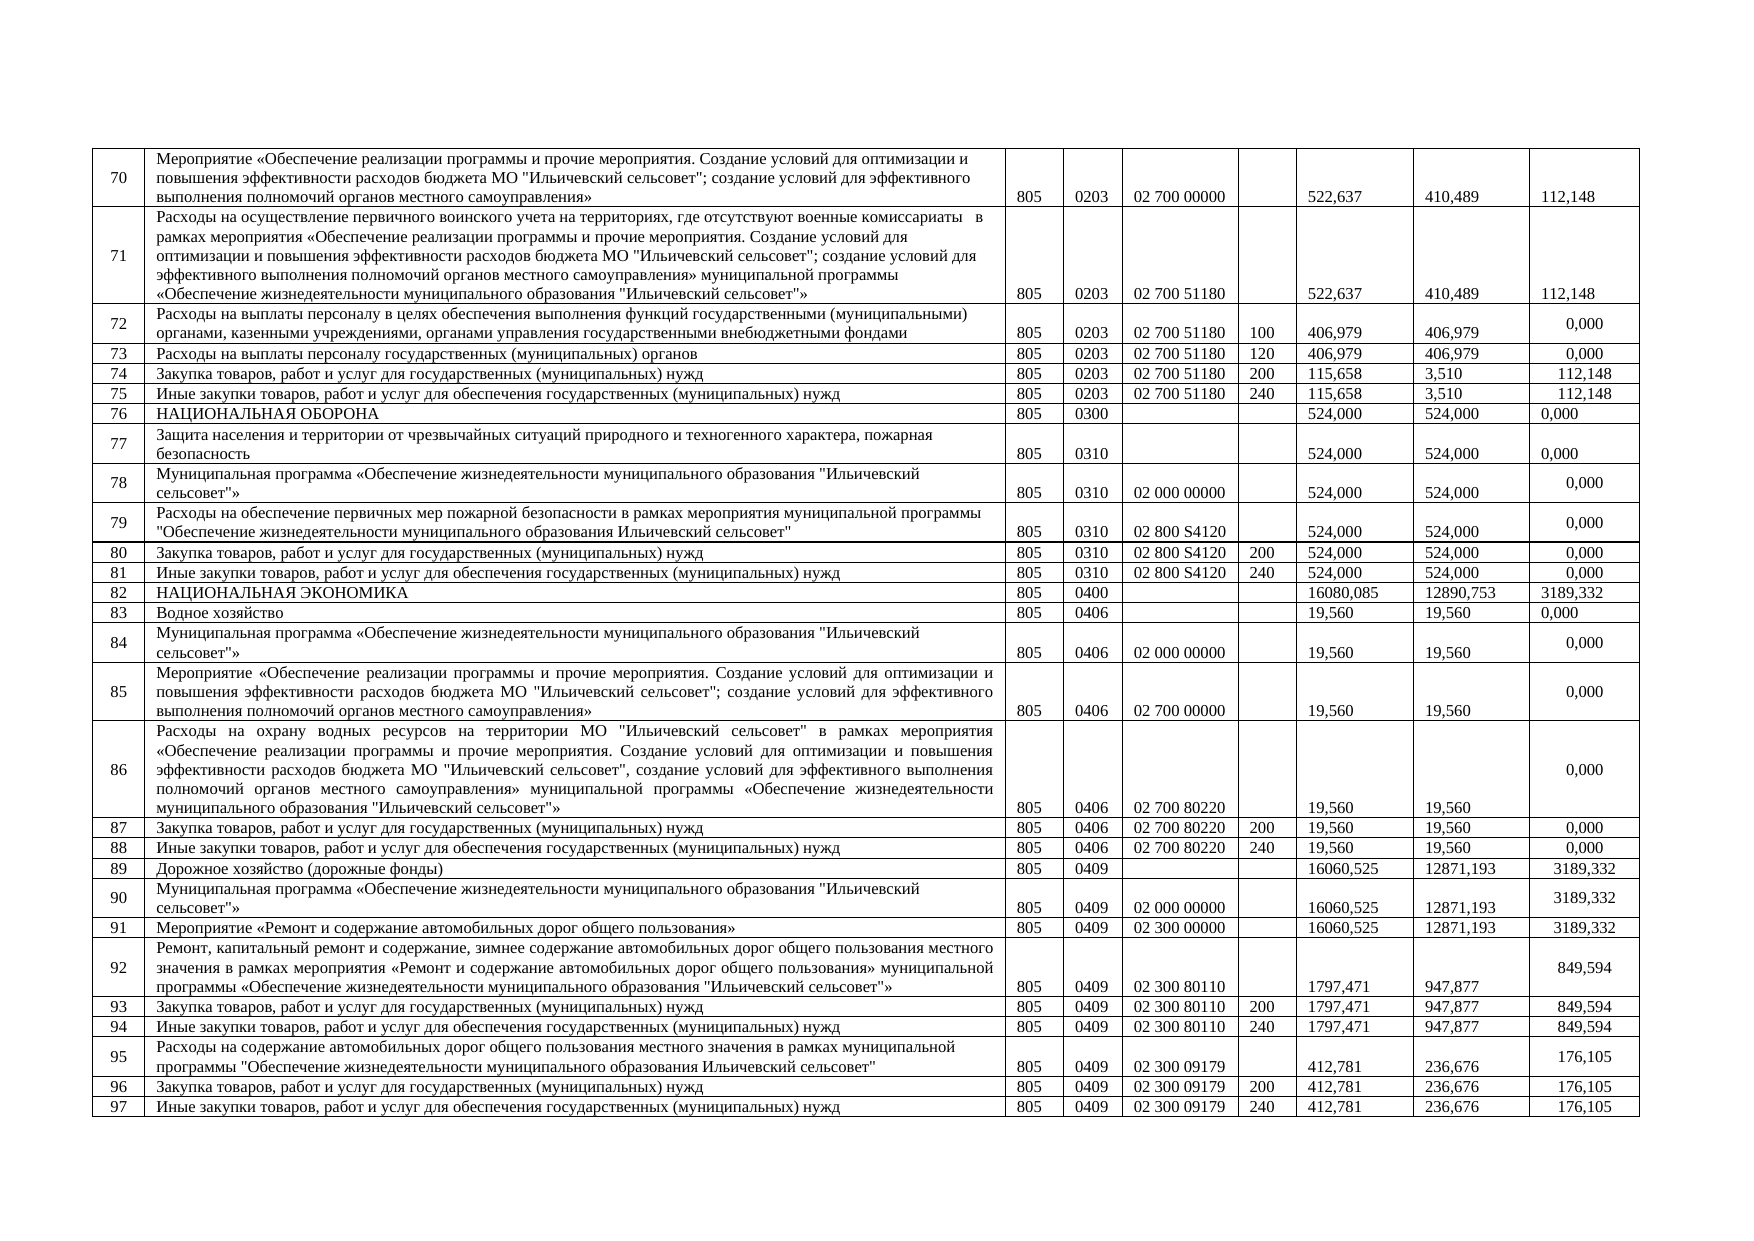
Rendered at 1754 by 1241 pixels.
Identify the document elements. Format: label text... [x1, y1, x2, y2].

table_cell 02 700 51180 [1123, 364, 1238, 383]
table_cell Расходы на содержание автомобильных дорог общего пользования местного значения в рамках муниципальной программы "Обеспечение жизнедеятельности муниципального образования Ильичевский сельсовет" [145, 1037, 1005, 1076]
table_cell Закупка товаров, работ и услуг для государственных (муниципальных) нужд [145, 818, 1005, 837]
table_cell 805 [1006, 404, 1063, 423]
table_cell 805 [1006, 879, 1063, 917]
table_cell 236,676 [1414, 1037, 1529, 1076]
table_cell 805 [1006, 1097, 1063, 1116]
table_cell 0406 [1064, 818, 1122, 837]
table_cell [1239, 1037, 1296, 1076]
table_cell 805 [1006, 838, 1063, 857]
table_cell 176,105 [1530, 1037, 1639, 1076]
table_cell 86 [93, 721, 144, 817]
table_cell 95 [93, 1037, 144, 1076]
table_cell 0409 [1064, 1097, 1122, 1116]
table_cell [1239, 721, 1296, 817]
table_cell 0409 [1064, 1017, 1122, 1036]
table_cell 805 [1006, 563, 1063, 582]
table_cell 0,000 [1530, 404, 1639, 423]
table_cell 115,658 [1297, 384, 1413, 403]
table_cell 02 800 S4120 [1123, 563, 1238, 582]
table_cell 524,000 [1297, 424, 1413, 463]
table_cell 0,000 [1530, 818, 1639, 837]
table_cell 805 [1006, 304, 1063, 342]
table_cell [1239, 859, 1296, 878]
table_cell 82 [93, 583, 144, 602]
table_cell Мероприятие «Обеспечение реализации программы и прочие мероприятия. Создание условий для оптимизации и повышения эффективности расходов бюджета МО "Ильичевский сельсовет"; создание условий для эффективного выполнения полномочий органов местного самоуправления» [145, 663, 1005, 720]
table_cell Расходы на осуществление первичного воинского учета на территориях, где отсутствуют военные комиссариаты в рамках мероприятия «Обеспечение реализации программы и прочие мероприятия. Создание условий для оптимизации и повышения эффективности расходов бюджета МО "Ильичевский сельсовет"; создание условий для эффективного выполнения полномочий органов местного самоуправления» муниципальной программы «Обеспечение жизнедеятельности муниципального образования "Ильичевский сельсовет"» [145, 207, 1005, 303]
table_cell 112,148 [1530, 364, 1639, 383]
table_cell Защита населения и территории от чрезвычайных ситуаций природного и техногенного характера, пожарная безопасность [145, 424, 1005, 463]
table_cell 200 [1239, 364, 1296, 383]
table_cell 0,000 [1530, 721, 1639, 817]
table_cell 0,000 [1530, 623, 1639, 662]
table_cell 805 [1006, 859, 1063, 878]
table_cell 410,489 [1414, 207, 1529, 303]
table_cell Иные закупки товаров, работ и услуг для обеспечения государственных (муниципальных) нужд [145, 563, 1005, 582]
table_cell 412,781 [1297, 1037, 1413, 1076]
table_cell 90 [93, 879, 144, 917]
table_cell 19,560 [1297, 721, 1413, 817]
table_cell 0310 [1064, 503, 1122, 541]
table_cell 3,510 [1414, 364, 1529, 383]
table_cell 12871,193 [1414, 859, 1529, 878]
table_cell Иные закупки товаров, работ и услуг для обеспечения государственных (муниципальных) нужд [145, 838, 1005, 857]
table_cell 19,560 [1414, 663, 1529, 720]
table_cell 19,560 [1297, 623, 1413, 662]
table_cell 176,105 [1530, 1097, 1639, 1116]
table_cell 02 300 09179 [1123, 1037, 1238, 1076]
table_cell Расходы на выплаты персоналу государственных (муниципальных) органов [145, 344, 1005, 363]
table_cell 805 [1006, 663, 1063, 720]
table_cell 0300 [1064, 404, 1122, 423]
table_cell 0310 [1064, 424, 1122, 463]
table_cell 0409 [1064, 859, 1122, 878]
table_cell 200 [1239, 997, 1296, 1016]
table_cell 1797,471 [1297, 1017, 1413, 1036]
table_cell 02 700 51180 [1123, 384, 1238, 403]
table_cell НАЦИОНАЛЬНАЯ ЭКОНОМИКА [145, 583, 1005, 602]
table_cell 0409 [1064, 938, 1122, 996]
table_cell 524,000 [1297, 464, 1413, 502]
table_cell [1123, 859, 1238, 878]
table_cell 02 700 51180 [1123, 304, 1238, 342]
table_cell 75 [93, 384, 144, 403]
table_cell 849,594 [1530, 938, 1639, 996]
table_cell Закупка товаров, работ и услуг для государственных (муниципальных) нужд [145, 543, 1005, 562]
table_cell 72 [93, 304, 144, 342]
table_cell 19,560 [1297, 603, 1413, 622]
table_cell 91 [93, 918, 144, 937]
table_cell 02 300 80110 [1123, 997, 1238, 1016]
table_cell 0406 [1064, 721, 1122, 817]
table_cell 0203 [1064, 344, 1122, 363]
table_cell 19,560 [1414, 623, 1529, 662]
table_cell 19,560 [1414, 603, 1529, 622]
table_cell [1239, 918, 1296, 937]
table_cell [1123, 603, 1238, 622]
table_cell 100 [1239, 304, 1296, 342]
table_cell 02 800 S4120 [1123, 503, 1238, 541]
table_cell НАЦИОНАЛЬНАЯ ОБОРОНА [145, 404, 1005, 423]
table_cell 524,000 [1297, 404, 1413, 423]
table_cell 70 [93, 149, 144, 206]
table_cell 805 [1006, 464, 1063, 502]
table_cell 3189,332 [1530, 859, 1639, 878]
table_cell [1239, 879, 1296, 917]
table_cell 0203 [1064, 364, 1122, 383]
table_cell 176,105 [1530, 1077, 1639, 1096]
table_cell 16060,525 [1297, 859, 1413, 878]
table_cell 947,877 [1414, 938, 1529, 996]
table_cell 02 000 00000 [1123, 623, 1238, 662]
table_cell Мероприятие «Ремонт и содержание автомобильных дорог общего пользования» [145, 918, 1005, 937]
table_cell 19,560 [1414, 818, 1529, 837]
table_cell 524,000 [1297, 503, 1413, 541]
table_cell 410,489 [1414, 149, 1529, 206]
table_cell 84 [93, 623, 144, 662]
table_cell 78 [93, 464, 144, 502]
table_cell 16060,525 [1297, 918, 1413, 937]
table_cell Муниципальная программа «Обеспечение жизнедеятельности муниципального образования "Ильичевский сельсовет"» [145, 464, 1005, 502]
table_cell 0,000 [1530, 503, 1639, 541]
table_cell [1239, 503, 1296, 541]
table_cell 236,676 [1414, 1077, 1529, 1096]
table_cell Закупка товаров, работ и услуг для государственных (муниципальных) нужд [145, 997, 1005, 1016]
table_cell 0203 [1064, 149, 1122, 206]
table_cell 236,676 [1414, 1097, 1529, 1116]
table_cell [1239, 663, 1296, 720]
table_cell 0,000 [1530, 838, 1639, 857]
table_cell 112,148 [1530, 384, 1639, 403]
table_cell 02 300 80110 [1123, 938, 1238, 996]
table_cell 0409 [1064, 1037, 1122, 1076]
table_cell 240 [1239, 838, 1296, 857]
table_cell 524,000 [1414, 404, 1529, 423]
table_cell 0409 [1064, 1077, 1122, 1096]
table_cell 02 700 80220 [1123, 721, 1238, 817]
table_cell 524,000 [1414, 543, 1529, 562]
table_cell 88 [93, 838, 144, 857]
table_cell [1239, 424, 1296, 463]
table_cell 112,148 [1530, 207, 1639, 303]
table_cell 02 300 80110 [1123, 1017, 1238, 1036]
table_cell 0,000 [1530, 304, 1639, 342]
table_cell 947,877 [1414, 1017, 1529, 1036]
table_cell 406,979 [1414, 344, 1529, 363]
table_cell 200 [1239, 543, 1296, 562]
table_cell 524,000 [1297, 563, 1413, 582]
table_cell 3189,332 [1530, 583, 1639, 602]
table_cell 200 [1239, 1077, 1296, 1096]
table_cell 92 [93, 938, 144, 996]
table_cell 0203 [1064, 304, 1122, 342]
table_cell 849,594 [1530, 997, 1639, 1016]
table_cell 02 700 00000 [1123, 663, 1238, 720]
table_cell Ремонт, капитальный ремонт и содержание, зимнее содержание автомобильных дорог общего пользования местного значения в рамках мероприятия «Ремонт и содержание автомобильных дорог общего пользования» муниципальной программы «Обеспечение жизнедеятельности муниципального образования "Ильичевский сельсовет"» [145, 938, 1005, 996]
table_cell Водное хозяйство [145, 603, 1005, 622]
table_cell 0,000 [1530, 424, 1639, 463]
table_cell 0,000 [1530, 603, 1639, 622]
table_cell 805 [1006, 818, 1063, 837]
table_cell 0,000 [1530, 344, 1639, 363]
table_cell 3,510 [1414, 384, 1529, 403]
table_cell 02 800 S4120 [1123, 543, 1238, 562]
table_cell 805 [1006, 623, 1063, 662]
table_cell 71 [93, 207, 144, 303]
table_cell 240 [1239, 1017, 1296, 1036]
table_cell 02 300 00000 [1123, 918, 1238, 937]
table_cell 524,000 [1414, 464, 1529, 502]
table_cell Расходы на охрану водных ресурсов на территории МО "Ильичевский сельсовет" в рамках мероприятия «Обеспечение реализации программы и прочие мероприятия. Создание условий для оптимизации и повышения эффективности расходов бюджета МО "Ильичевский сельсовет", создание условий для эффективного выполнения полномочий органов местного самоуправления» муниципальной программы «Обеспечение жизнедеятельности муниципального образования "Ильичевский сельсовет"» [145, 721, 1005, 817]
table_cell 0409 [1064, 918, 1122, 937]
table_cell 1797,471 [1297, 997, 1413, 1016]
table_cell 849,594 [1530, 1017, 1639, 1036]
table_cell 805 [1006, 149, 1063, 206]
table_cell 805 [1006, 384, 1063, 403]
table_cell 19,560 [1297, 663, 1413, 720]
table_cell 522,637 [1297, 207, 1413, 303]
table_cell 0203 [1064, 207, 1122, 303]
table_cell [1239, 149, 1296, 206]
table_cell 87 [93, 818, 144, 837]
table_cell 19,560 [1414, 721, 1529, 817]
table_cell 02 700 80220 [1123, 838, 1238, 857]
table_cell 805 [1006, 364, 1063, 383]
table_cell 19,560 [1297, 838, 1413, 857]
table_cell 02 700 80220 [1123, 818, 1238, 837]
table_cell 0310 [1064, 543, 1122, 562]
table_cell Закупка товаров, работ и услуг для государственных (муниципальных) нужд [145, 1077, 1005, 1096]
table_cell [1239, 938, 1296, 996]
table_cell 524,000 [1414, 563, 1529, 582]
table_cell 0310 [1064, 464, 1122, 502]
table_cell Иные закупки товаров, работ и услуг для обеспечения государственных (муниципальных) нужд [145, 1017, 1005, 1036]
table_cell 406,979 [1414, 304, 1529, 342]
table_cell 94 [93, 1017, 144, 1036]
table_cell 16060,525 [1297, 879, 1413, 917]
table_cell 16080,085 [1297, 583, 1413, 602]
table_cell 80 [93, 543, 144, 562]
table_cell 805 [1006, 1017, 1063, 1036]
table_cell 805 [1006, 424, 1063, 463]
table_cell 81 [93, 563, 144, 582]
table_cell 805 [1006, 938, 1063, 996]
table_cell 805 [1006, 1077, 1063, 1096]
table_cell 524,000 [1297, 543, 1413, 562]
table_cell [1239, 603, 1296, 622]
table_cell 02 300 09179 [1123, 1077, 1238, 1096]
table_cell [1239, 583, 1296, 602]
table_cell [1239, 623, 1296, 662]
table_cell Иные закупки товаров, работ и услуг для обеспечения государственных (муниципальных) нужд [145, 384, 1005, 403]
table_cell 0,000 [1530, 663, 1639, 720]
table_cell Расходы на обеспечение первичных мер пожарной безопасности в рамках мероприятия муниципальной программы "Обеспечение жизнедеятельности муниципального образования Ильичевский сельсовет" [145, 503, 1005, 541]
table_cell 74 [93, 364, 144, 383]
table_cell 0,000 [1530, 543, 1639, 562]
table_cell [1239, 207, 1296, 303]
table_cell 0310 [1064, 563, 1122, 582]
table_cell 805 [1006, 207, 1063, 303]
table_cell 0409 [1064, 997, 1122, 1016]
table_cell 805 [1006, 603, 1063, 622]
table_cell 76 [93, 404, 144, 423]
table_cell 522,637 [1297, 149, 1413, 206]
table_cell 412,781 [1297, 1097, 1413, 1116]
table_cell Мероприятие «Обеспечение реализации программы и прочие мероприятия. Создание условий для оптимизации и повышения эффективности расходов бюджета МО "Ильичевский сельсовет"; создание условий для эффективного выполнения полномочий органов местного самоуправления» [145, 149, 1005, 206]
table_cell 96 [93, 1077, 144, 1096]
table_cell 406,979 [1297, 304, 1413, 342]
table_cell 0,000 [1530, 563, 1639, 582]
table_cell 805 [1006, 583, 1063, 602]
table_cell 85 [93, 663, 144, 720]
table_cell 412,781 [1297, 1077, 1413, 1096]
table_cell 805 [1006, 543, 1063, 562]
table_cell 77 [93, 424, 144, 463]
table_cell 93 [93, 997, 144, 1016]
table_cell 02 700 00000 [1123, 149, 1238, 206]
table_cell 947,877 [1414, 997, 1529, 1016]
table_cell 0400 [1064, 583, 1122, 602]
table_cell 805 [1006, 918, 1063, 937]
table_cell Муниципальная программа «Обеспечение жизнедеятельности муниципального образования "Ильичевский сельсовет"» [145, 879, 1005, 917]
table_cell 0,000 [1530, 464, 1639, 502]
table_cell Иные закупки товаров, работ и услуг для обеспечения государственных (муниципальных) нужд [145, 1097, 1005, 1116]
table_cell 3189,332 [1530, 918, 1639, 937]
table_cell 02 300 09179 [1123, 1097, 1238, 1116]
table_cell [1123, 424, 1238, 463]
table_cell [1239, 464, 1296, 502]
table_cell 02 000 00000 [1123, 879, 1238, 917]
table_cell [1123, 404, 1238, 423]
table_cell 19,560 [1414, 838, 1529, 857]
table_cell 97 [93, 1097, 144, 1116]
table_cell 0406 [1064, 838, 1122, 857]
table_cell 12871,193 [1414, 918, 1529, 937]
table_cell 0406 [1064, 663, 1122, 720]
table_cell 19,560 [1297, 818, 1413, 837]
table_cell [1123, 583, 1238, 602]
table_cell 0409 [1064, 879, 1122, 917]
table_cell 83 [93, 603, 144, 622]
table_cell 406,979 [1297, 344, 1413, 363]
table_cell 524,000 [1414, 424, 1529, 463]
table_cell 805 [1006, 344, 1063, 363]
table_cell 1797,471 [1297, 938, 1413, 996]
table_cell 02 000 00000 [1123, 464, 1238, 502]
table_cell Закупка товаров, работ и услуг для государственных (муниципальных) нужд [145, 364, 1005, 383]
table_cell 0406 [1064, 623, 1122, 662]
table_cell 73 [93, 344, 144, 363]
table_cell 3189,332 [1530, 879, 1639, 917]
table_cell 805 [1006, 503, 1063, 541]
table_cell 805 [1006, 1037, 1063, 1076]
table_cell 240 [1239, 563, 1296, 582]
table_cell 112,148 [1530, 149, 1639, 206]
table_cell 805 [1006, 721, 1063, 817]
table_cell 240 [1239, 384, 1296, 403]
table_cell 79 [93, 503, 144, 541]
table_cell 12871,193 [1414, 879, 1529, 917]
table_cell 02 700 51180 [1123, 344, 1238, 363]
table_cell 115,658 [1297, 364, 1413, 383]
table_cell 805 [1006, 997, 1063, 1016]
table_cell 240 [1239, 1097, 1296, 1116]
table_cell Дорожное хозяйство (дорожные фонды) [145, 859, 1005, 878]
table_cell 524,000 [1414, 503, 1529, 541]
table_cell 02 700 51180 [1123, 207, 1238, 303]
table_cell 120 [1239, 344, 1296, 363]
table_cell 0203 [1064, 384, 1122, 403]
table_cell 0406 [1064, 603, 1122, 622]
table_cell 12890,753 [1414, 583, 1529, 602]
table_cell 89 [93, 859, 144, 878]
table_cell Муниципальная программа «Обеспечение жизнедеятельности муниципального образования "Ильичевский сельсовет"» [145, 623, 1005, 662]
table_cell 200 [1239, 818, 1296, 837]
table_cell [1239, 404, 1296, 423]
